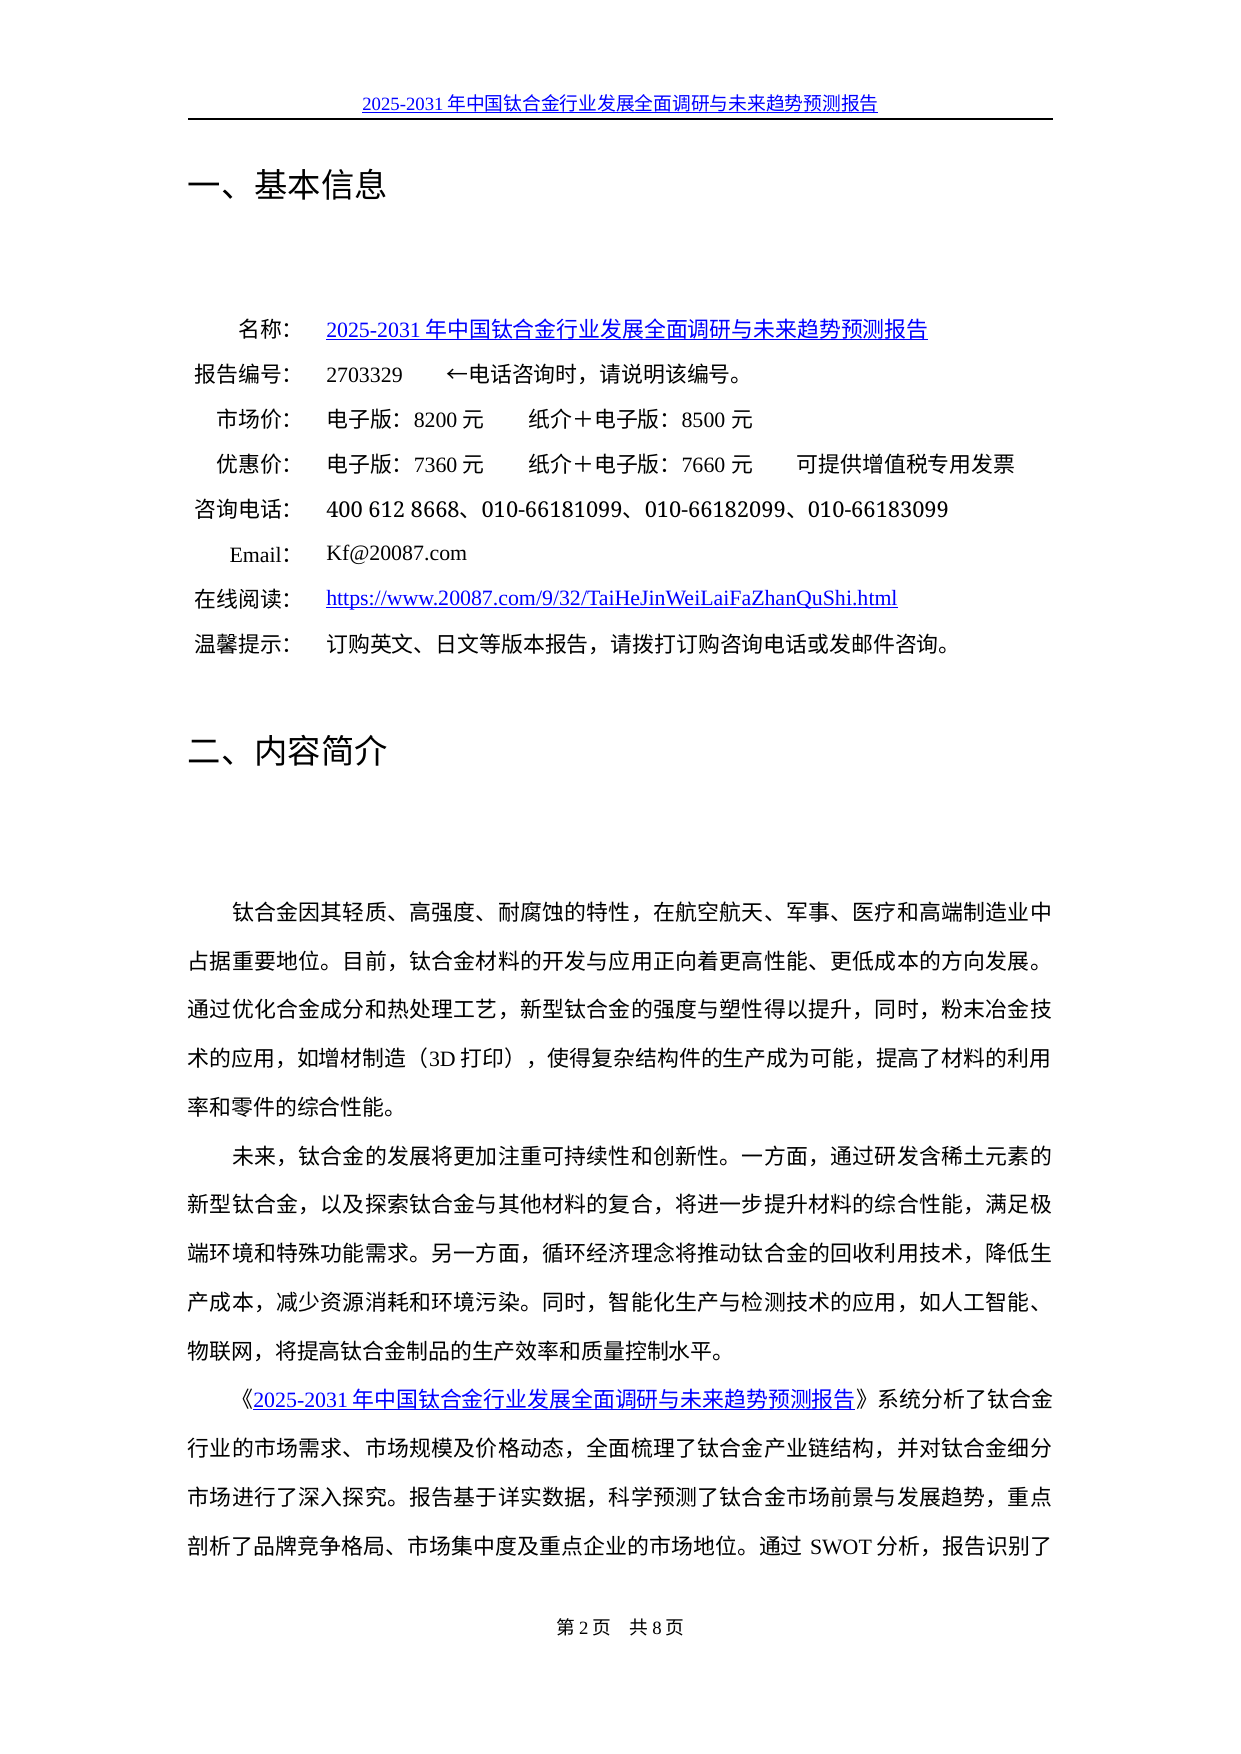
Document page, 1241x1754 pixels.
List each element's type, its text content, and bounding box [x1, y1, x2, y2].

title 一、基本信息 [187, 150, 1053, 215]
table_cell 电子版：7360 元 纸介＋电子版：7660 元 可提供增值税专用发票 [315, 447, 1073, 492]
table_cell 在线阅读： [167, 582, 315, 627]
table_cell [315, 582, 1073, 627]
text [187, 894, 1053, 1561]
table_cell 电子版：8200 元 纸介＋电子版：8500 元 [315, 402, 1073, 447]
table_cell 咨询电话： [167, 492, 315, 537]
table_cell 温馨提示： [167, 627, 315, 672]
table_cell 2703329 ←电话咨询时，请说明该编号。 [315, 357, 1073, 402]
table_cell 市场价： [167, 402, 315, 447]
table_cell 订购英文、日文等版本报告，请拨打订购咨询电话或发邮件咨询。 [315, 627, 1073, 672]
table_cell Email： [167, 537, 315, 582]
table_cell 优惠价： [167, 447, 315, 492]
table_cell 报告编号： [167, 357, 315, 402]
table_header 2025-2031年中国钛合金行业发展全面调研与未来趋势预测报告 [315, 312, 1073, 357]
table_header 名称： [167, 312, 315, 357]
title 二、内容简介 [187, 717, 1053, 782]
table_cell 400 612 8668、010-66181099、010-66182099、010-66183099 [315, 492, 1073, 537]
table_cell Kf@20087.com [315, 537, 1073, 582]
